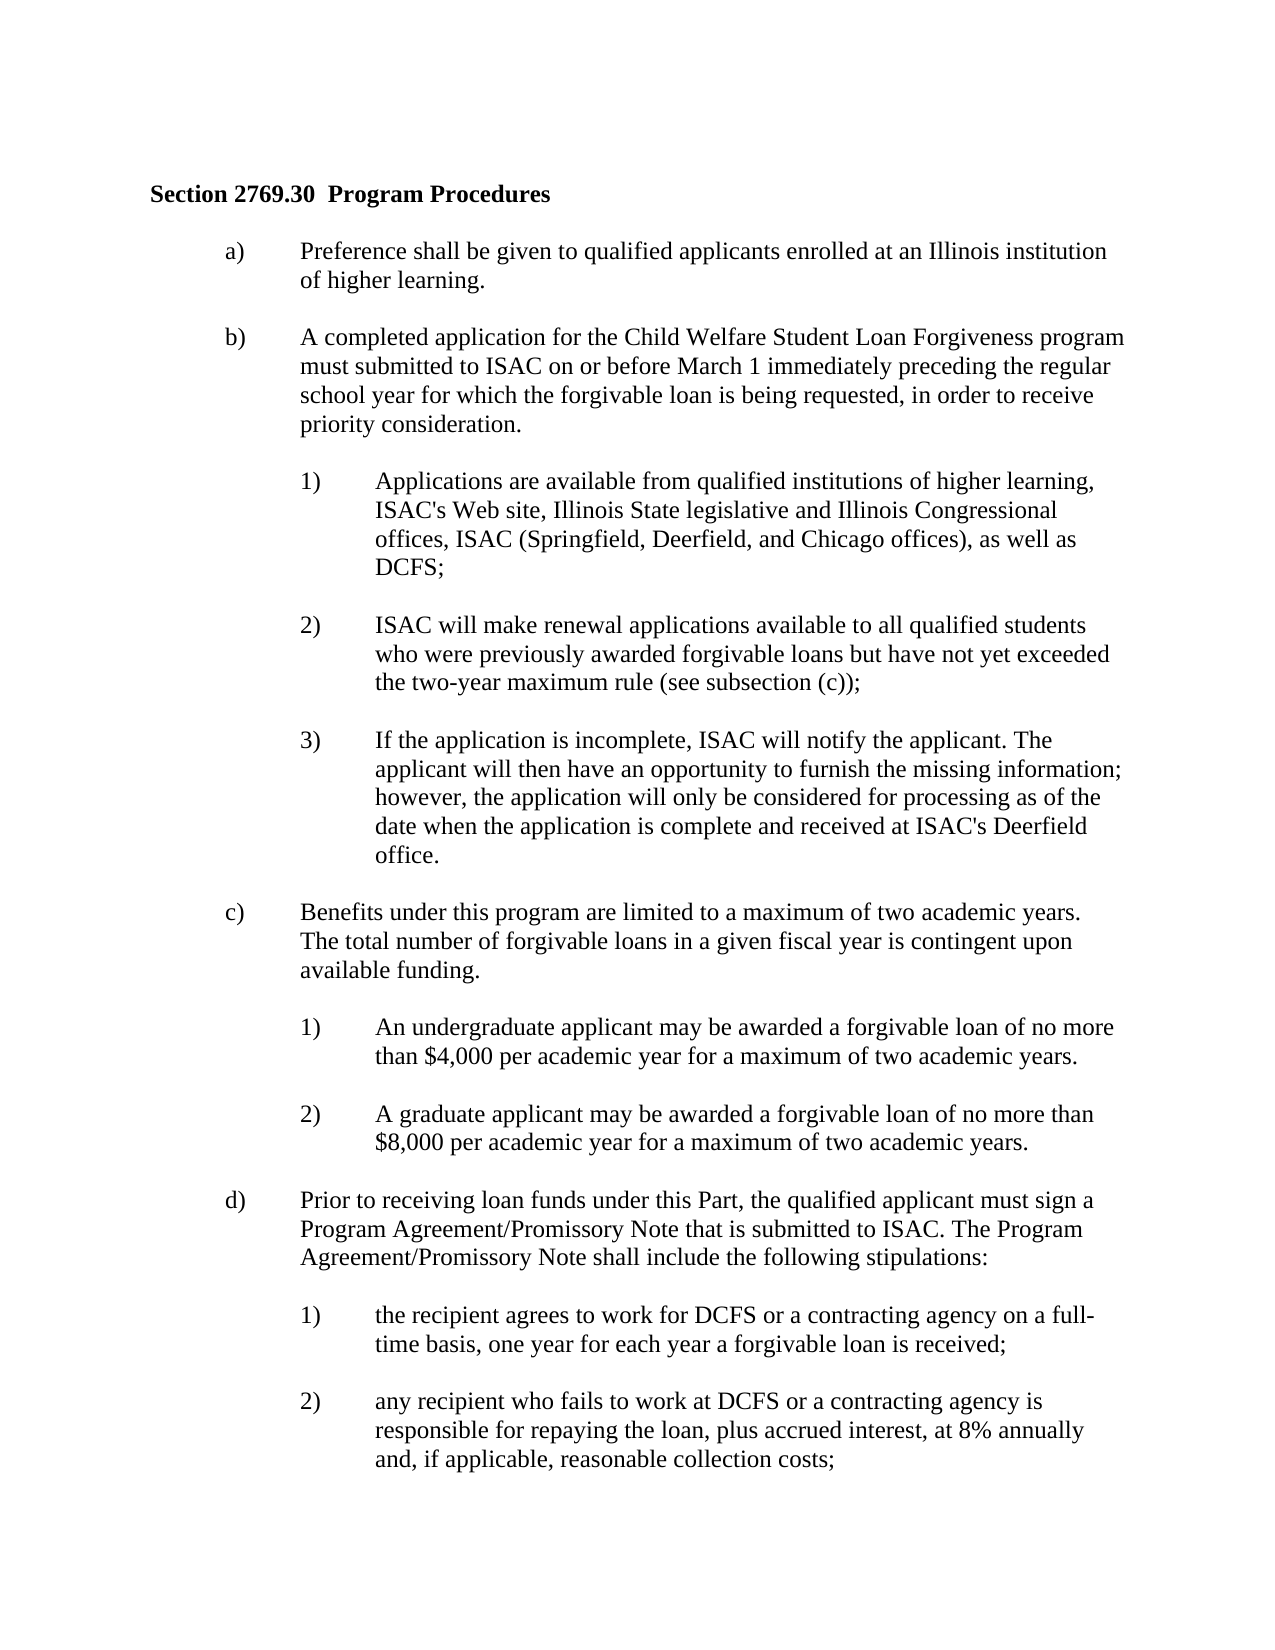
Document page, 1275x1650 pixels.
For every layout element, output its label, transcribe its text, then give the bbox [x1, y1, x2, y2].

text 1) Applications are available from qualified institutions of higher learning, ISAC's Web site, Illinois State legislative and Illinois Congressional offices, ISAC (Springfield, Deerfield, and Chicago offices), as well as DCFS; [300, 466, 1125, 581]
text 2) any recipient who fails to work at DCFS or a contracting agency is responsible for repaying the loan, plus accrued interest, at 8% annually and, if applicable, reasonable collection costs; [300, 1386, 1125, 1472]
text 2) A graduate applicant may be awarded a forgivable loan of no more than $8,000 per academic year for a maximum of two academic years. [300, 1099, 1125, 1156]
text 2) ISAC will make renewal applications available to all qualified students who were previously awarded forgivable loans but have not yet exceeded the two-year maximum rule (see subsection (c)); [300, 610, 1125, 696]
text 3) If the application is incomplete, ISAC will notify the applicant. The applicant will then have an opportunity to furnish the missing information; however, the application will only be considered for processing as of the date when the application is complete and received at ISAC's office. [300, 725, 1125, 869]
text d) Prior to receiving loan funds under this Part, the qualified applicant must sign a Program Agreement/Promissory Note that is submitted to ISAC. The Program Agreement/Promissory Note shall include the following stipulations: [225, 1185, 1125, 1271]
text b) A completed application for the Child Welfare Student Loan Forgiveness program must submitted to ISAC on or before March 1 immediately preceding the regular school year for which the forgivable loan is being requested, in order to receive priority consideration. [225, 322, 1125, 437]
text 1) the recipient agrees to work for DCFS or a contracting agency on a full-time basis, one year for each year a forgivable loan is received; [300, 1300, 1125, 1357]
text c) Benefits under this program are limited to a maximum of two academic years. The total number of forgivable loans in a given fiscal year is contingent upon available funding. [225, 897, 1125, 984]
text 1) An undergraduate applicant may be awarded a forgivable loan of no more than $4,000 per academic year for a maximum of two academic years. [300, 1012, 1125, 1070]
text Section 2769.30 Program Procedures [150, 179, 1125, 207]
text a) Preference shall be given to qualified applicants enrolled at an institution of higher learning. [225, 236, 1125, 294]
